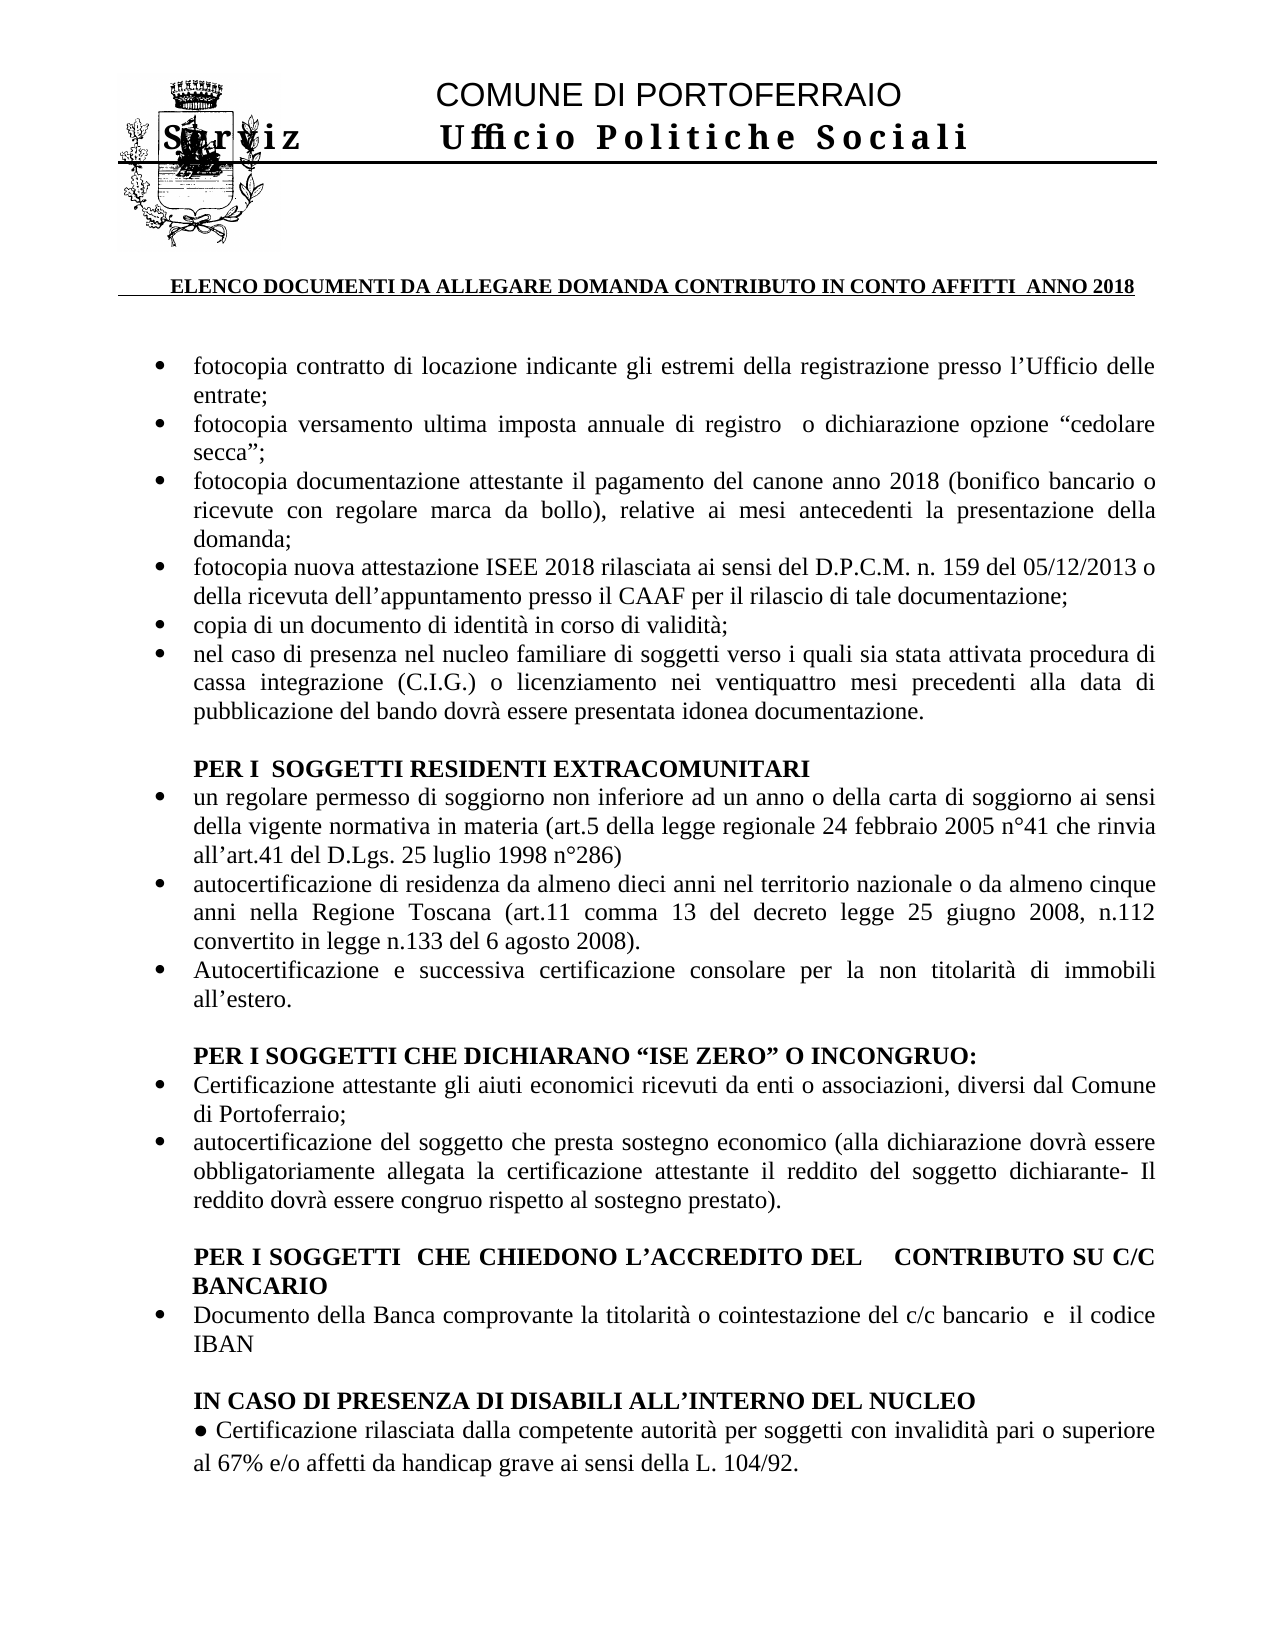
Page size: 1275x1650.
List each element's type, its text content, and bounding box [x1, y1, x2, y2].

list nel caso di presenza nel nucleo familiare di soggetti verso i quali sia stata attivata procedura di cassa integrazione (C.I.G.) o licenziamento nei ventiquattro mesi precedenti alla data di pubblicazione del bando dovrà essere presentata idonea documentazione. [156, 639, 1157, 725]
text IN CASO DI PRESENZA DI DISABILI ALL’INTERNO DEL NUCLEO [193, 1386, 1157, 1415]
picture [117, 73, 281, 252]
list fotocopia nuova attestazione ISEE 2018 rilasciata ai sensi del D.P.C.M. n. 159 del o della ricevuta dell’appuntamento presso il CAAF per il rilascio di tale documentazione; [156, 552, 1157, 610]
list fotocopia versamento ultima imposta annuale di registro o dichiarazione opzione “cedolare secca”; [156, 409, 1157, 466]
list un regolare permesso di soggiorno non inferiore ad un anno o della carta di soggiorno ai sensi della vigente normativa in materia (art.5 della legge regionale n°41 che rinvia all’art.41 del D.Lgs. n°286) [156, 782, 1157, 869]
list fotocopia documentazione attestante il pagamento del canone anno 2018 (bonifico bancario o ricevute con regolare marca da bollo), relative ai mesi antecedenti la presentazione della domanda; [156, 466, 1157, 552]
list fotocopia contratto di locazione indicante gli estremi della registrazione presso l’Ufficio delle entrate; [156, 351, 1157, 409]
list autocertificazione di residenza da almeno dieci anni nel territorio nazionale o da almeno cinque anni nella Regione Toscana (art.11 comma 13 del decreto legge , n.112 convertito in legge n.133 del ). [156, 869, 1157, 955]
list autocertificazione del soggetto che presta sostegno economico (alla dichiarazione dovrà essere obbligatoriamente allegata la certificazione attestante il reddito del soggetto dichiarante- Il reddito dovrà essere congruo rispetto al sostegno prestato). [156, 1127, 1157, 1214]
text PER I SOGGETTI RESIDENTI EXTRACOMUNITARI [193, 754, 1157, 782]
text ELENCO DOCUMENTI DA ALLEGARE DOMANDA CONTRIBUTO IN CONTO AFFITTI ANNO 2018 [118, 274, 1157, 298]
text PER I SOGGETTI CHE CHIEDONO L’ACCREDITO DEL CONTRIBUTO SU C/C BANCARIO [192, 1242, 1157, 1300]
list Autocertificazione e successiva certificazione consolare per la non titolarità di immobili all’estero. [156, 955, 1157, 1012]
list copia di un documento di identità in corso di validità; [156, 610, 1157, 639]
text PER I SOGGETTI CHE DICHIARANO “ISE ZERO” O INCONGRUO: [193, 1041, 1157, 1070]
list Certificazione attestante gli aiuti economici ricevuti da enti o associazioni, diversi dal Comune di Portoferraio; [156, 1070, 1157, 1127]
text ● Certificazione rilasciata dalla competente autorità per soggetti con invalidità pari o superiore al 67% e/o affetti da handicap grave ai sensi della L. 104/92. [193, 1415, 1157, 1477]
list Documento della Banca comprovante la titolarità o cointestazione del c/c bancario e il codice IBAN [156, 1300, 1157, 1357]
